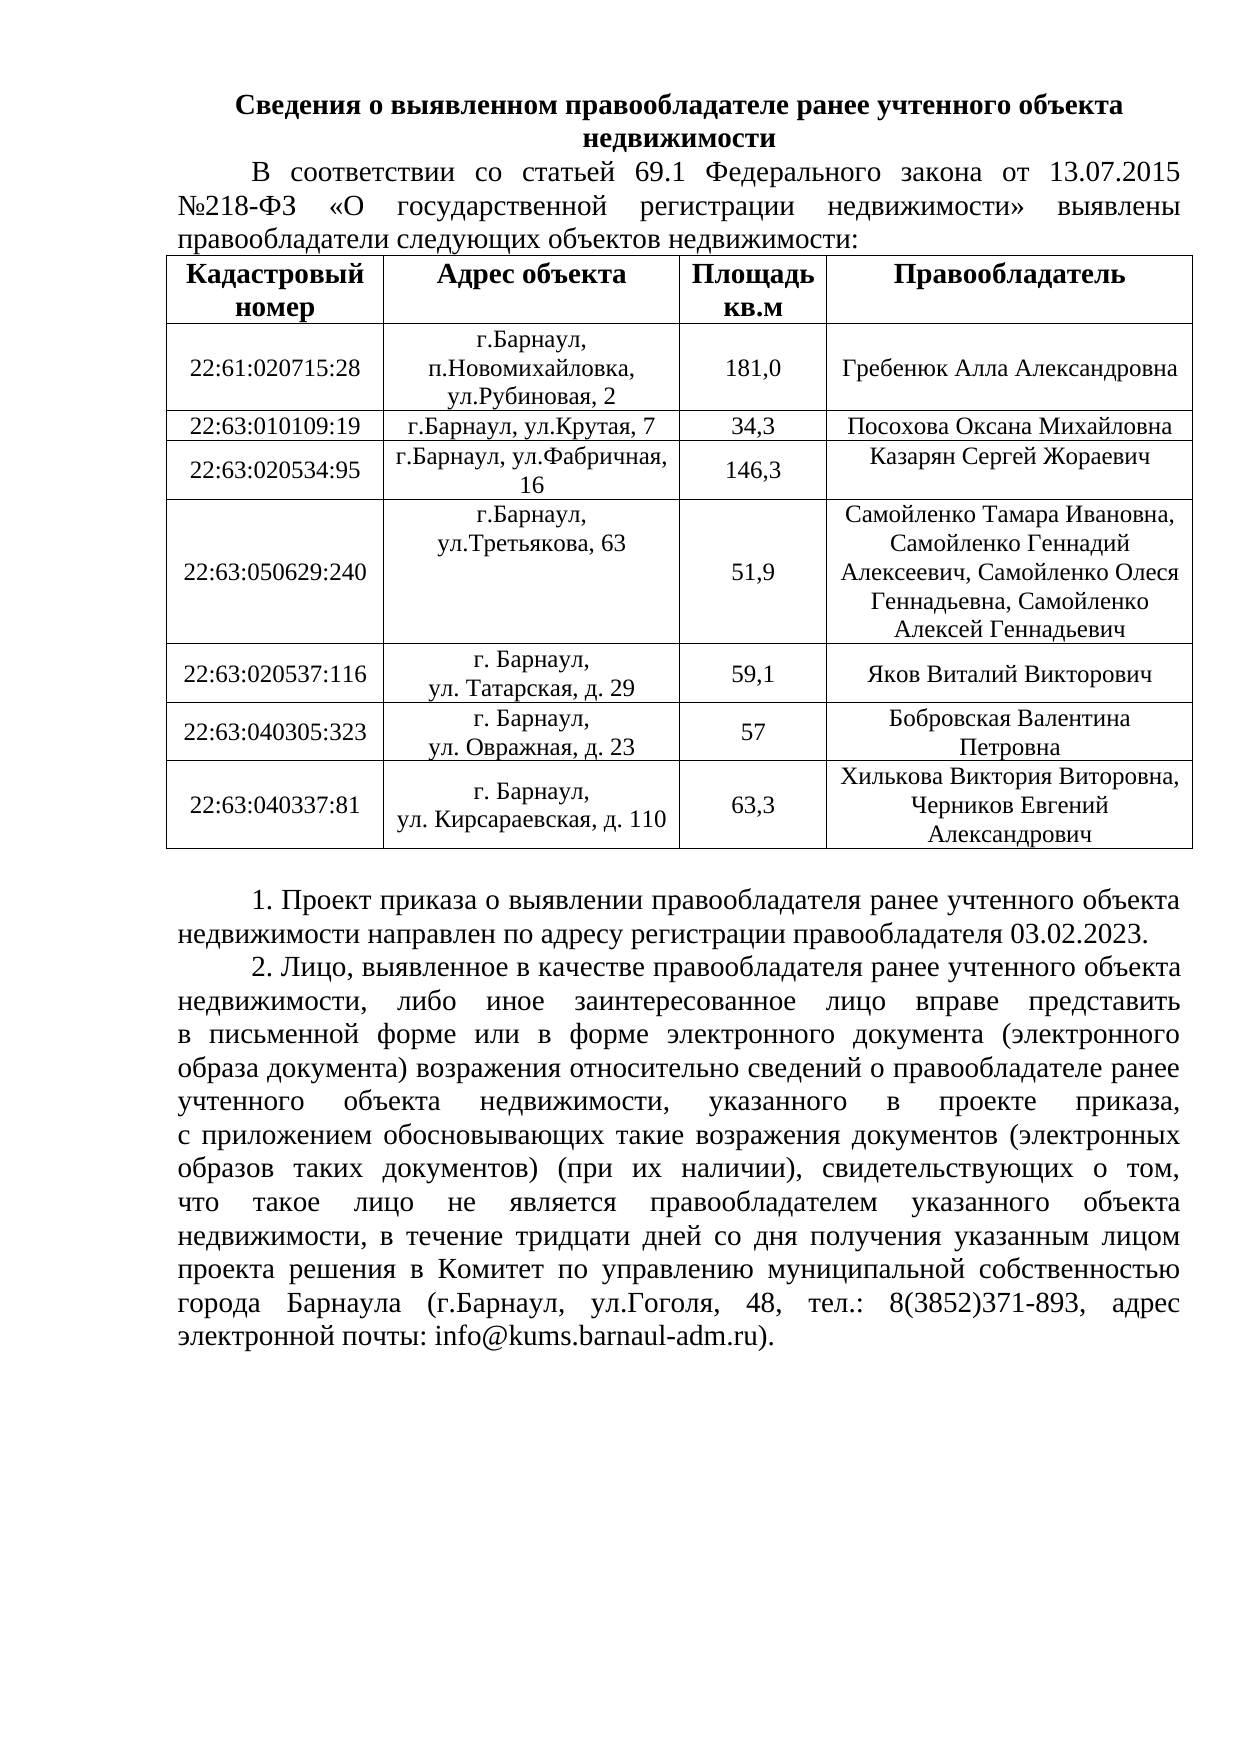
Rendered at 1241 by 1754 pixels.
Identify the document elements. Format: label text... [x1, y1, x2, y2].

table_cell г.Барнаул, ул.Фабричная, 16 [384, 441, 679, 498]
table_header Кадастровый номер [167, 256, 383, 323]
table_header Площадь кв.м [680, 256, 826, 323]
table_cell 51,9 [680, 500, 826, 643]
table_cell 34,3 [680, 411, 826, 440]
table_cell 146,3 [680, 441, 826, 498]
table_cell 22:63:020534:95 [167, 441, 383, 498]
table_cell г.Барнаул, п.Новомихайловка, ул.Рубиновая, 2 [384, 324, 679, 410]
table_cell г. Барнаул, ул. Татарская, д. 29 [384, 644, 679, 702]
table_cell г.Барнаул, ул.Третьякова, 63 [384, 500, 679, 643]
table_cell 22:63:040305:323 [167, 703, 383, 760]
table_cell 63,3 [680, 761, 826, 848]
table_cell Яков Виталий Викторович [827, 644, 1192, 702]
table_header Правообладатель [827, 256, 1192, 323]
text Сведения о выявленном правообладателе ранее учтенного объекта недвижимости [177, 87, 1181, 154]
table_cell Бобровская Валентина Петровна [827, 703, 1192, 760]
table_cell Посохова Оксана Михайловна [827, 411, 1192, 440]
table_cell 22:61:020715:28 [167, 324, 383, 410]
table_cell 22:63:050629:240 [167, 500, 383, 643]
table_cell 59,1 [680, 644, 826, 702]
table_cell 22:63:040337:81 [167, 761, 383, 848]
table_cell 181,0 [680, 324, 826, 410]
table_cell Казарян Сергей Жораевич [827, 441, 1192, 498]
table_cell г. Барнаул, ул. Кирсараевская, д. 110 [384, 761, 679, 848]
table_header Адрес объекта [384, 256, 679, 323]
table_cell г.Барнаул, ул.Крутая, 7 [384, 411, 679, 440]
table_cell 57 [680, 703, 826, 760]
table_cell 22:63:010109:19 [167, 411, 383, 440]
text В соответствии со статьей 69.1 Федерального закона от 13.07.2015 №218-ФЗ «О государственной регистрации недвижимости» выявлены правообладатели следующих объектов недвижимости: [177, 154, 1181, 255]
table_cell Самойленко Тамара Ивановна, Самойленко Геннадий Алексеевич, Самойленко Олеся Геннадьевна, Самойленко Алексей Геннадьевич [827, 500, 1192, 643]
text 2. Лицо, выявленное в качестве правообладателя ранее учтенного объекта недвижимости, либо иное заинтересованное лицо вправе представить в письменной форме или в форме электронного документа (электронного образа документа) возражения относительно сведений о правообладателе ранее учтенного объекта недвижимости, указанного в проекте приказа, с приложением обосновывающих такие возражения документов (электронных образов таких документов) (при их наличии), свидетельствующих о том, что такое лицо не является правообладателем указанного объекта недвижимости, в течение тридцати дней со дня получения указанным лицом проекта решения в Комитет по управлению муниципальной собственностью города Барнаула (г.Барнаул, ул.Гоголя, 48, тел.: 8(3852)371-893, адрес электронной почты: info@kums.barnaul-adm.ru). [177, 949, 1181, 1352]
table_cell Гребенюк Алла Александровна [827, 324, 1192, 410]
text 1. Проект приказа о выявлении правообладателя ранее учтенного объекта недвижимости направлен по адресу регистрации правообладателя 03.02.2023. [177, 882, 1181, 949]
table_cell Хилькова Виктория Виторовна, Черников Евгений Александрович [827, 761, 1192, 848]
table_cell 22:63:020537:116 [167, 644, 383, 702]
table_cell г. Барнаул, ул. Овражная, д. 23 [384, 703, 679, 760]
